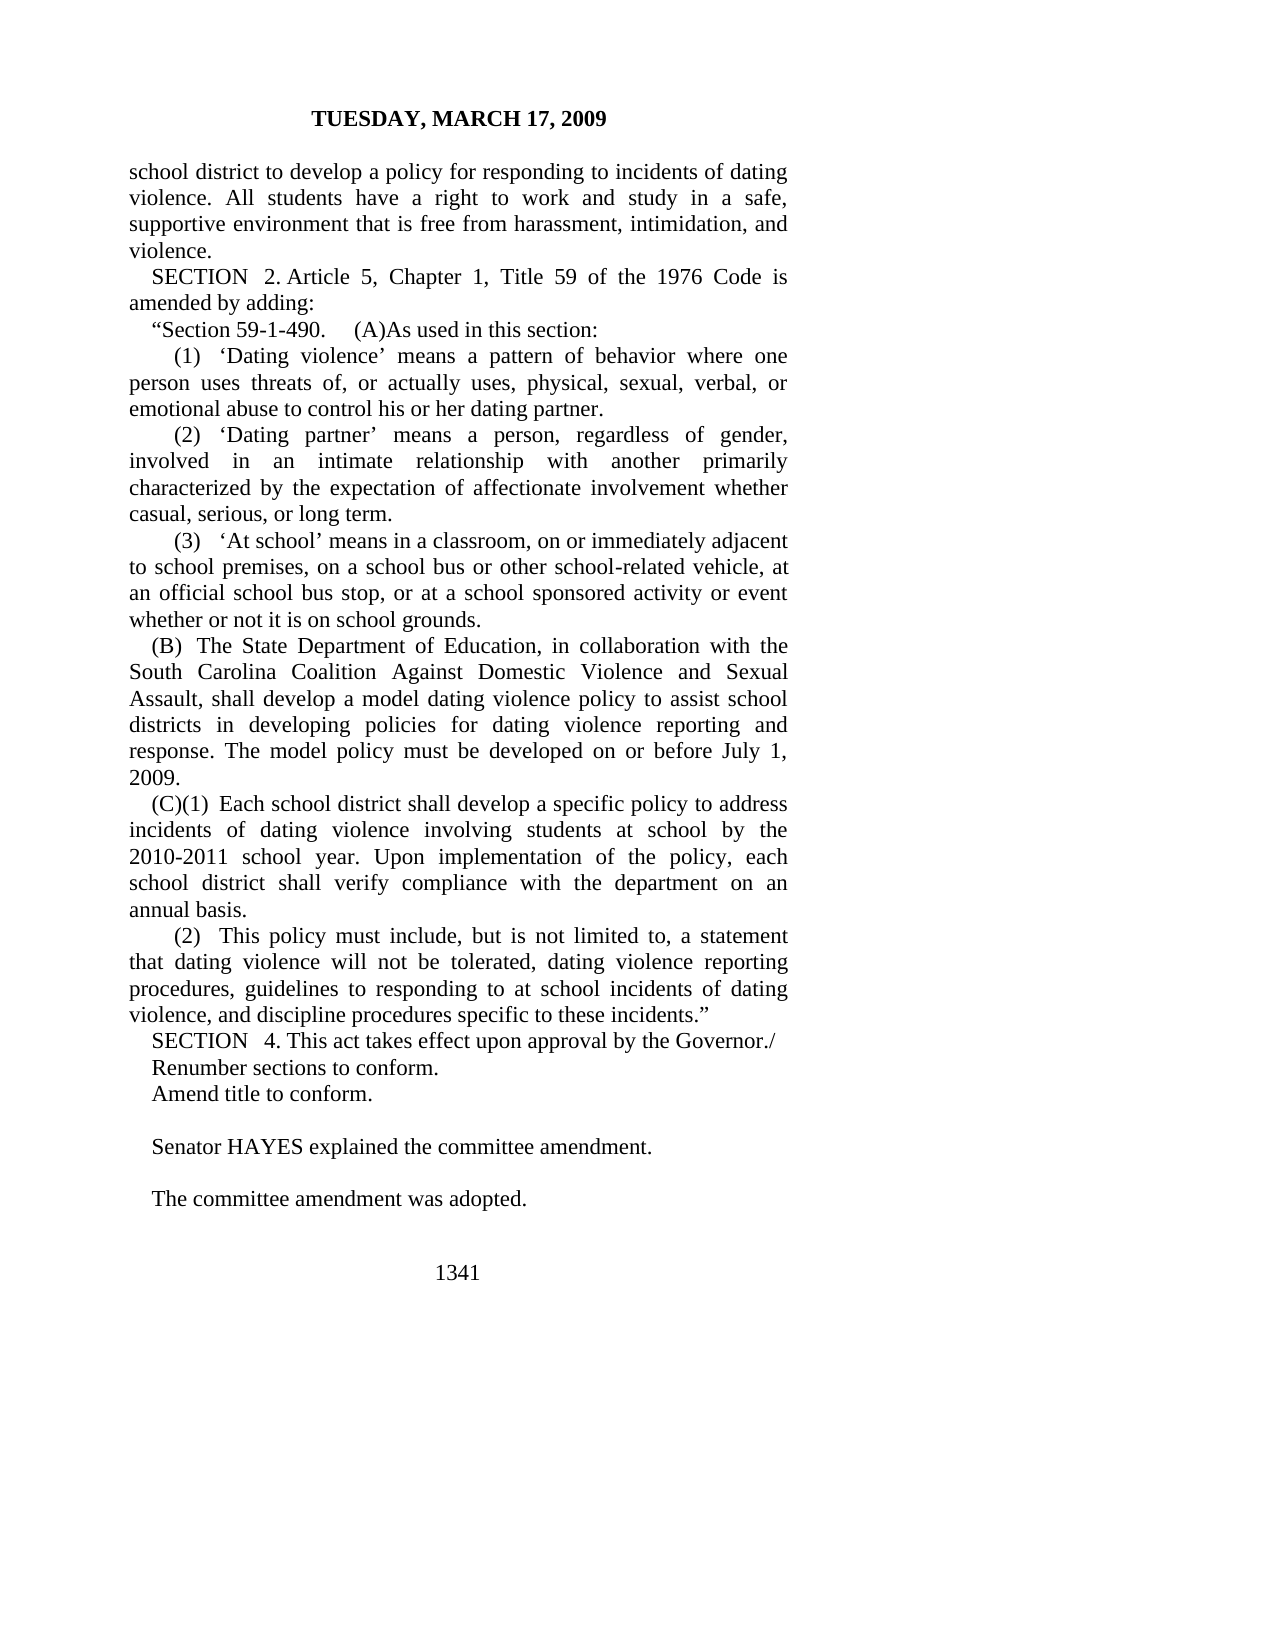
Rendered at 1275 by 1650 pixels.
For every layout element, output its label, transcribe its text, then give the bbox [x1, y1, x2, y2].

text Renumber sections to conform. [129, 1054, 789, 1080]
text “Section 59-1-490. (A)As used in this section: [129, 316, 789, 342]
text (C)(1) Each school district shall develop a specific policy to address incidents of dating violence involving students at school by the 2010-2011 school year. Upon implementation of the policy, each school district shall verify compliance with the department on an annual basis. [129, 790, 789, 922]
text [129, 158, 789, 263]
text (2) ‘Dating partner’ means a person, regardless of gender, involved in an intimate relationship with another primarily characterized by the expectation of affectionate involvement whether casual, serious, or long term. [129, 421, 789, 527]
text (1) ‘Dating violence’ means a pattern of behavior where one person uses threats of, or actually uses, physical, sexual, verbal, or emotional abuse to control his or her dating partner. [129, 342, 789, 421]
text SECTION 4. This act takes effect upon approval by the Governor./ [129, 1027, 789, 1054]
text SECTION 2. Article 5, Chapter 1, Title 59 of the 1976 Code is amended by adding: [129, 263, 789, 316]
text (B) The State Department of Education, in collaboration with the South Carolina Coalition Against Domestic Violence and Sexual Assault, shall develop a model dating violence policy to assist school districts in developing policies for dating violence reporting and response. The model policy must be developed on or before July 1, 2009. [129, 632, 789, 790]
text Amend title to conform. [129, 1080, 789, 1106]
text Senator HAYES explained the committee amendment. [129, 1133, 789, 1159]
text (3) ‘At school’ means in a classroom, on or immediately adjacent to school premises, on a school bus or other school-related vehicle, at an official school bus stop, or at a school sponsored activity or event whether or not it is on school grounds. [129, 527, 789, 632]
text The committee amendment was adopted. [129, 1186, 789, 1212]
text (2) This policy must include, but is not limited to, a statement that dating violence will not be tolerated, dating violence reporting procedures, guidelines to responding to at school incidents of dating violence, and discipline procedures specific to these incidents.” [129, 922, 789, 1027]
